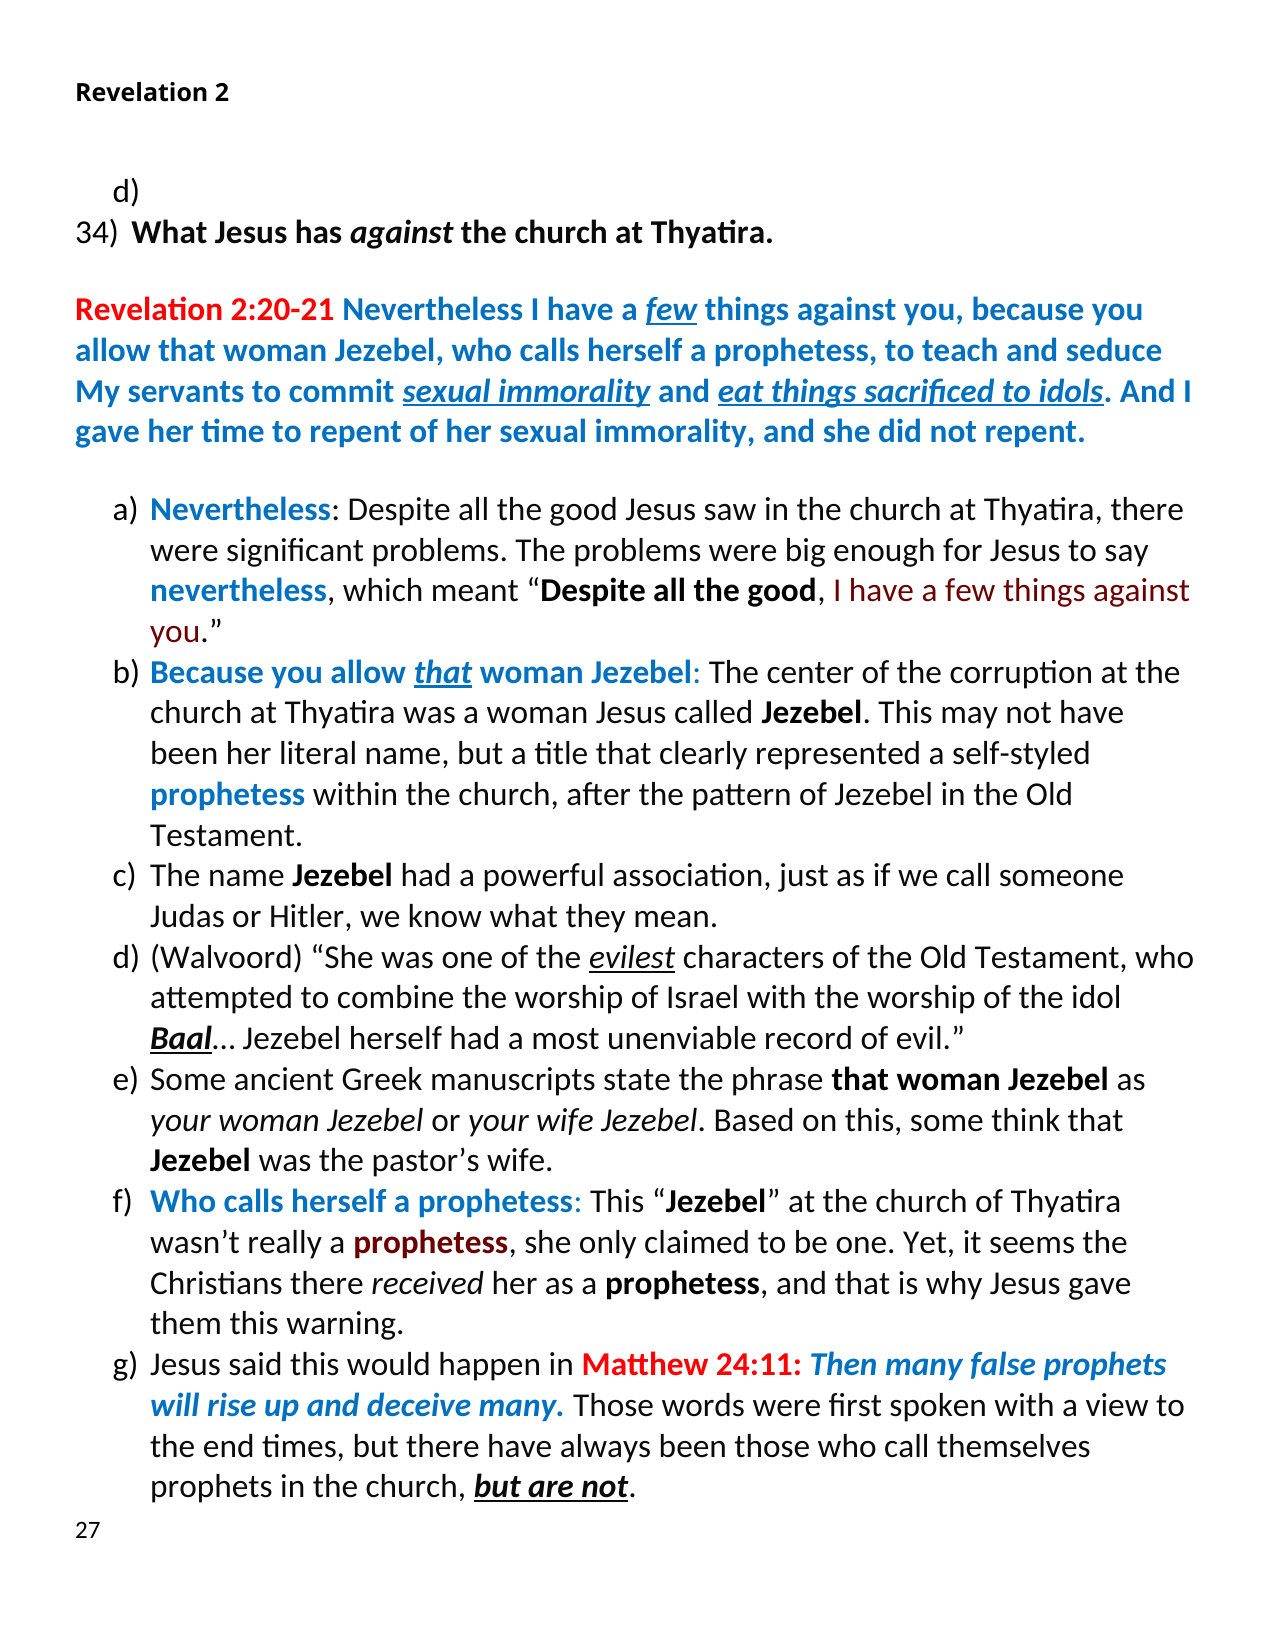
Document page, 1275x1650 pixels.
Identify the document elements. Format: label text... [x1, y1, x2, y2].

list Jesus said this would happen in Matthew 24:11: Then many false prophets will rise up and deceive many. Those words were first spoken with a view to the end times, but there have always been those who call themselves prophets in the church, but are not. [112, 1343, 1200, 1506]
list Some ancient Greek manuscripts state the phrase that woman Jezebel as your woman Jezebel or your wife Jezebel. Based on this, some think that Jezebel was the pastor’s wife. [112, 1058, 1200, 1180]
list What Jesus has against the church at Thyatira. [75, 211, 1200, 252]
list Because you allow that woman Jezebel: The center of the corruption at the church at Thyatira was a woman Jesus called Jezebel. This may not have been her literal name, but a title that clearly represented a self-styled prophetess within the church, after the pattern of Jezebel in the Old Testament. [112, 651, 1200, 854]
list (Walvoord) “She was one of the evilest characters of the Old Testament, who attempted to combine the worship of Israel with the worship of the idol Baal… Jezebel herself had a most unenviable record of evil.” [112, 936, 1200, 1058]
text Revelation 2:20-21 Nevertheless I have a few things against you, because you allow that woman Jezebel, who calls herself a prophetess, to teach and seduce My servants to commit sexual immorality and eat things sacrificed to idols. And I gave her time to repent of her sexual immorality, and she did not repent. [75, 288, 1200, 451]
list Who calls herself a prophetess: This “Jezebel” at the church of Thyatira wasn’t really a prophetess, she only claimed to be one. Yet, it seems the Christians there received her as a prophetess, and that is why Jesus gave them this warning. [112, 1180, 1200, 1343]
list Nevertheless: Despite all the good Jesus saw in the church at Thyatira, there were significant problems. The problems were big enough for Jesus to say nevertheless, which meant “Despite all the good, I have a few things against you.” [112, 488, 1200, 651]
list The name Jezebel had a powerful association, just as if we call someone Judas or Hitler, we know what they mean. [112, 854, 1200, 936]
